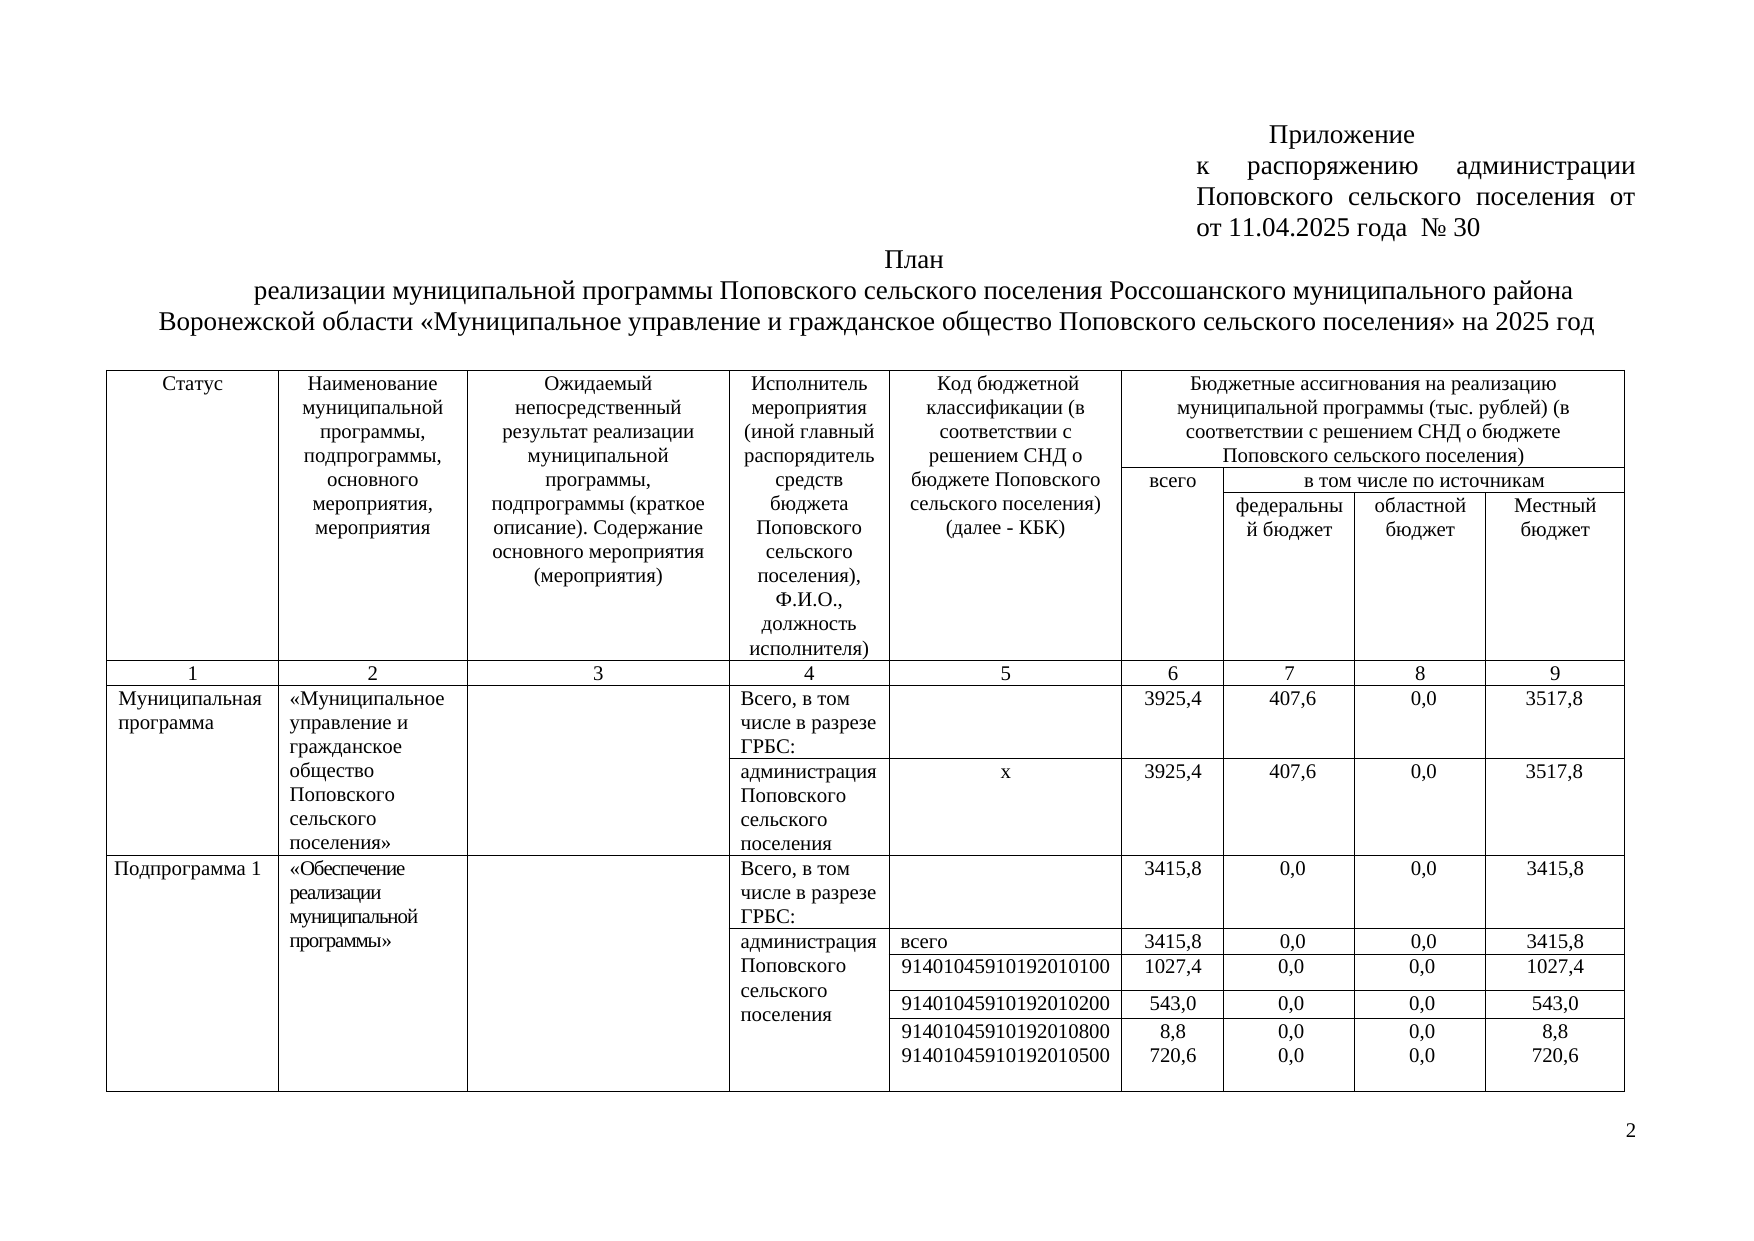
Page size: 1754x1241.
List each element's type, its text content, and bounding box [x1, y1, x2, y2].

table_cell 543,0 [1486, 991, 1624, 1017]
table_header Бюджетные ассигнования на реализацию муниципальной программы (тыс. рублей) (в соответствии с решением СНД о бюджете Поповского сельского поселения) [1122, 371, 1624, 467]
table_header Наименование муниципальной программы, подпрограммы, основного мероприятия, мероприятия [279, 371, 467, 659]
table_cell Всего, в том числе в разрезе ГРБС: [730, 686, 889, 758]
table_header Код бюджетной классификации (в соответствии с решением СНД о бюджете Поповского сельского поселения) (далее - КБК) [890, 371, 1121, 659]
table_cell 0,0 [1224, 856, 1354, 928]
table_cell х [890, 759, 1121, 855]
table_cell 0,0 [1224, 929, 1354, 953]
table_header Статус [107, 371, 278, 659]
table_cell Местный бюджет [1486, 493, 1624, 659]
table_cell администрация Поповского сельского поселения [730, 759, 889, 855]
table_cell 0,0 [1355, 759, 1485, 855]
table_cell 2 [279, 661, 467, 684]
table_cell 0,0 0,0 [1224, 1019, 1354, 1091]
text к распоряжению администрации Поповского сельского поселения от от 11.04.2025 года № 30 [1196, 149, 1636, 243]
table_cell 6 [1122, 661, 1223, 684]
table_cell 0,0 [1355, 686, 1485, 758]
table_cell 0,0 [1224, 991, 1354, 1017]
table_cell 91401045910192010100 [890, 955, 1121, 989]
table_cell 8,8 720,6 [1486, 1019, 1624, 1091]
table_cell 91401045910192010800 91401045910192010500 [890, 1019, 1121, 1091]
table_cell 4 [730, 661, 889, 684]
table_header Исполнитель мероприятия (иной главный распорядитель средств бюджета Поповского сельского поселения), Ф.И.О., должность исполнителя) [730, 371, 889, 659]
table_cell 3415,8 [1122, 856, 1223, 928]
table_cell 0,0 [1355, 955, 1485, 989]
table_cell [468, 686, 729, 855]
table_cell 3925,4 [1122, 686, 1223, 758]
table_cell 0,0 [1355, 929, 1485, 953]
table_cell всего [890, 929, 1121, 953]
table_cell 5 [890, 661, 1121, 684]
table_cell 0,0 [1355, 991, 1485, 1017]
table_cell [890, 856, 1121, 928]
table_cell 8,8 720,6 [1122, 1019, 1223, 1091]
table_header Ожидаемый непосредственный результат реализации муниципальной программы, подпрограммы (краткое описание). Содержание основного мероприятия (мероприятия) [468, 371, 729, 659]
table_cell 8 [1355, 661, 1485, 684]
table_cell Подпрограмма 1 [107, 856, 278, 1091]
text Приложение [1196, 118, 1636, 149]
table_cell 1027,4 [1486, 955, 1624, 989]
table_cell 3 [468, 661, 729, 684]
table_cell Муниципальная программа [107, 686, 278, 855]
table_cell 91401045910192010200 [890, 991, 1121, 1017]
table_cell 7 [1224, 661, 1354, 684]
table_cell 9 [1486, 661, 1624, 684]
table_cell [730, 929, 889, 1091]
table_cell 3925,4 [1122, 759, 1223, 855]
table_cell 543,0 [1122, 991, 1223, 1017]
table_cell [890, 686, 1121, 758]
text План [118, 243, 1636, 274]
table_cell 407,6 [1224, 686, 1354, 758]
table_cell Всего, в том числе в разрезе ГРБС: [730, 856, 889, 928]
table_cell федеральный бюджет [1224, 493, 1354, 659]
table_cell 0,0 [1355, 856, 1485, 928]
table_cell всего [1122, 468, 1223, 659]
table_cell 3415,8 [1486, 856, 1624, 928]
table_cell «Обеспечение реализации муниципальной программы» [279, 856, 467, 1091]
table_cell 0,0 [1224, 955, 1354, 989]
table_cell «Муниципальное управление и гражданское общество Поповского сельского поселения» [279, 686, 467, 855]
table_cell 3517,8 [1486, 686, 1624, 758]
table_cell областной бюджет [1355, 493, 1485, 659]
table_cell 3415,8 [1122, 929, 1223, 953]
table_cell 0,0 0,0 [1355, 1019, 1485, 1091]
table_cell 3415,8 [1486, 929, 1624, 953]
table_cell в том числе по источникам [1224, 468, 1624, 492]
table_cell [468, 856, 729, 1091]
text реализации муниципальной программы Поповского сельского поселения Россошанского муниципального района Воронежской области «Муниципальное управление и гражданское общество Поповского сельского поселения» на 2025 год [118, 274, 1636, 336]
table_cell 3517,8 [1486, 759, 1624, 855]
table_cell 1027,4 [1122, 955, 1223, 989]
table_cell 407,6 [1224, 759, 1354, 855]
table_cell 1 [107, 661, 278, 684]
